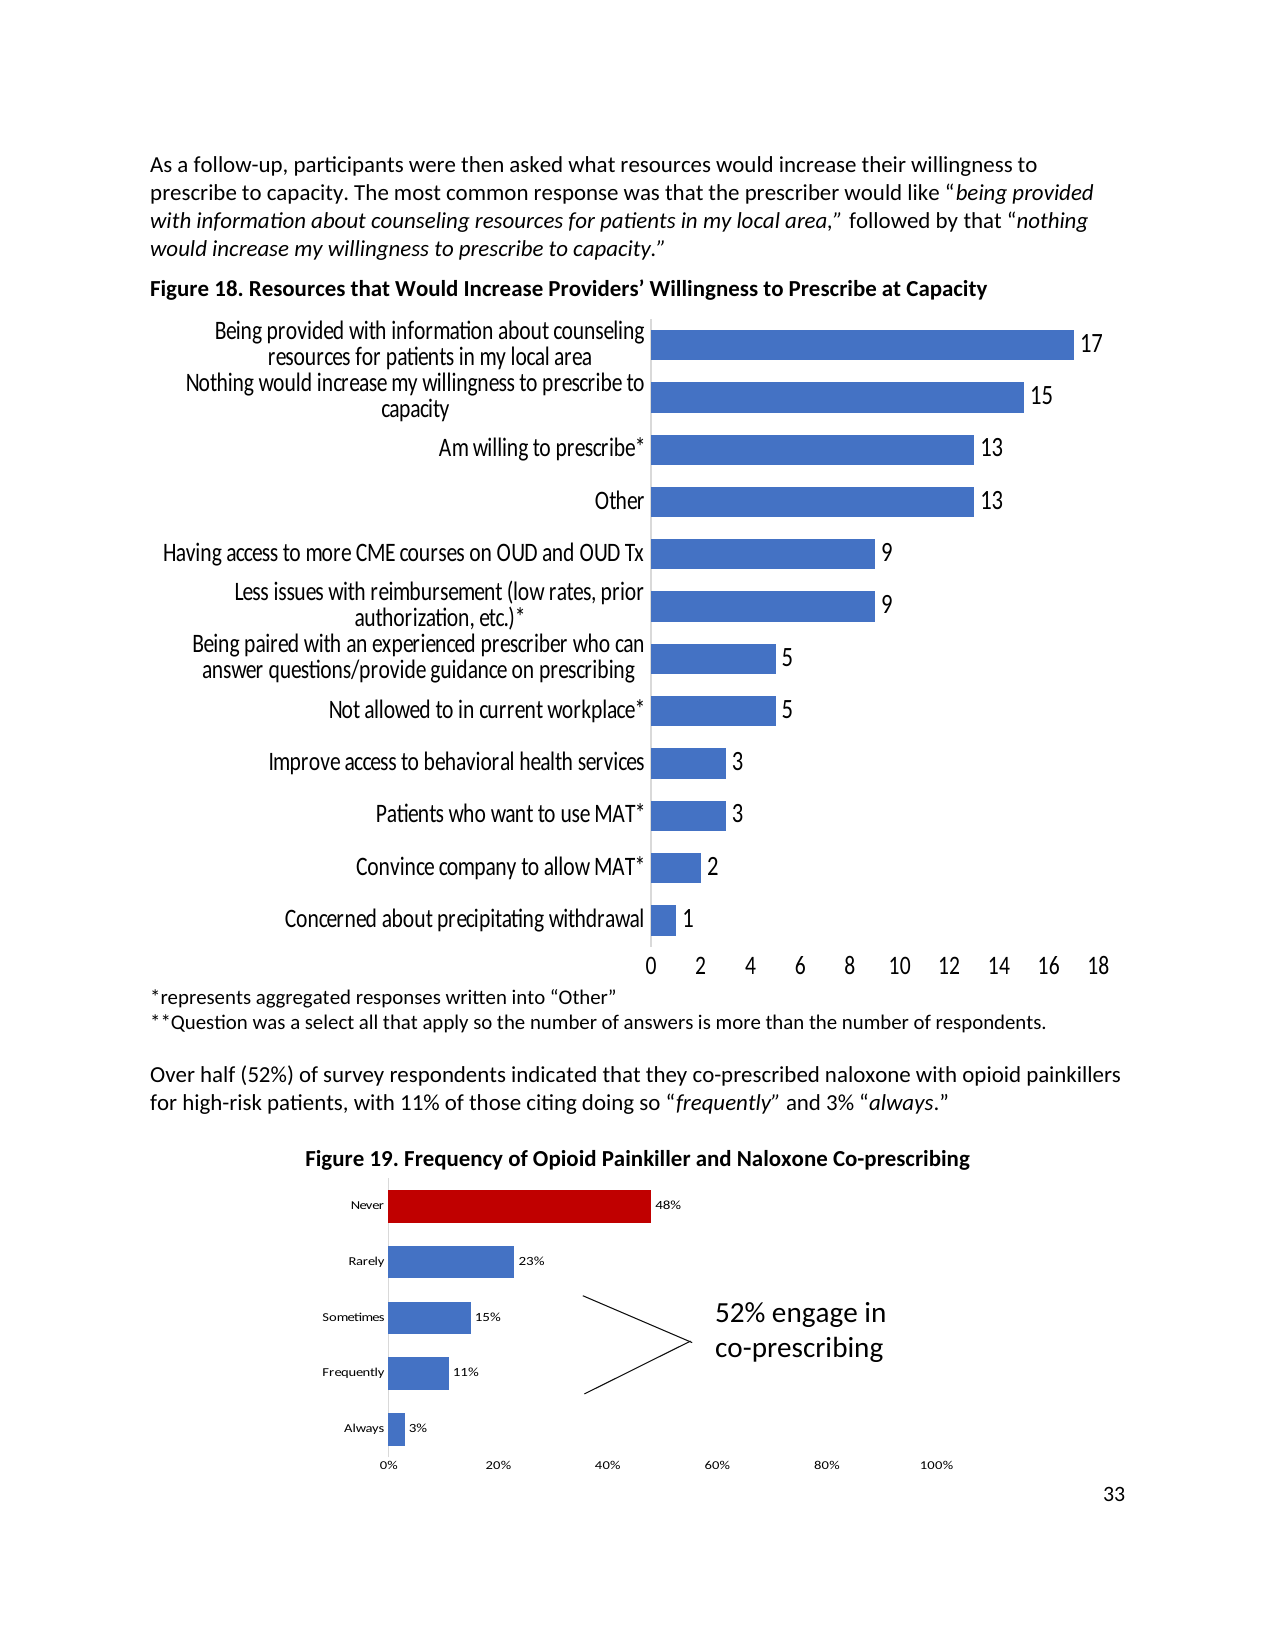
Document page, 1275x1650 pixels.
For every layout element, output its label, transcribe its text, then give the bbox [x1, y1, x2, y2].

text *represents aggregated responses written into “Other” [150, 984, 1125, 1009]
text **Question was a select all that apply so the number of answers is more than the number of respondents. [150, 1009, 1125, 1035]
text Figure 19. Frequency of Opioid Painkiller and Naloxone Co-prescribing [150, 1144, 1125, 1172]
text Figure 18. Resources that Would Increase Providers’ Willingness to Prescribe at Capacity [150, 274, 1125, 302]
text As a follow-up, participants were then asked what resources would increase their willingness to prescribe to capacity. The most common response was that the prescriber would like “being provided with information about counseling resources for patients in my local area,” followed by that “nothing would increase my willingness to prescribe to capacity.” [150, 150, 1125, 262]
text Over half (52%) of survey respondents indicated that they co-prescribed naloxone with opioid painkillers for high-risk patients, with 11% of those citing doing so “frequently” and 3% “always.” [150, 1060, 1125, 1116]
